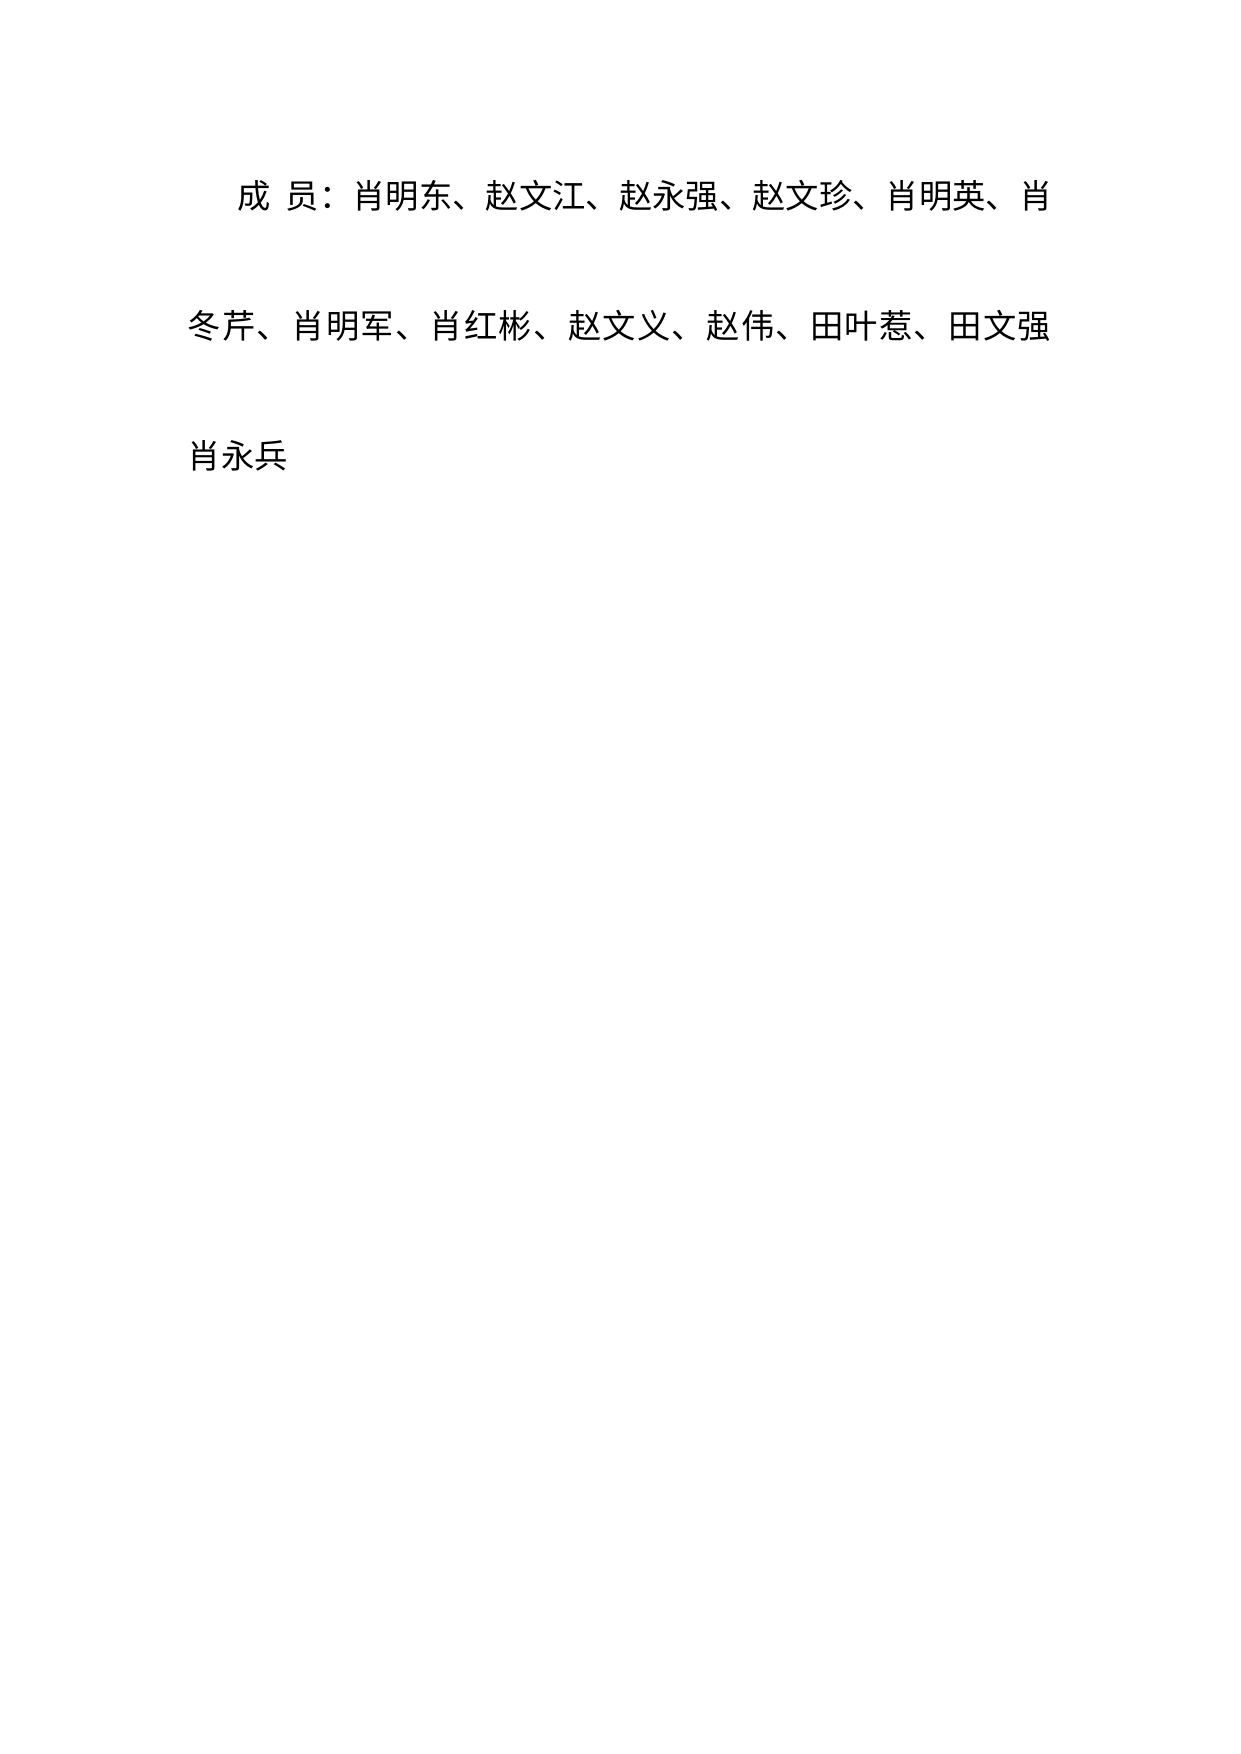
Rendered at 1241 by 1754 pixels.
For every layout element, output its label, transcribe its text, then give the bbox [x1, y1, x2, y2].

text 成 员：肖明东、赵文江、赵永强、赵文珍、肖明英、肖冬芹、肖明军、肖红彬、赵文义、赵伟、田叶惹、田文强、肖永兵 [187, 162, 1053, 487]
